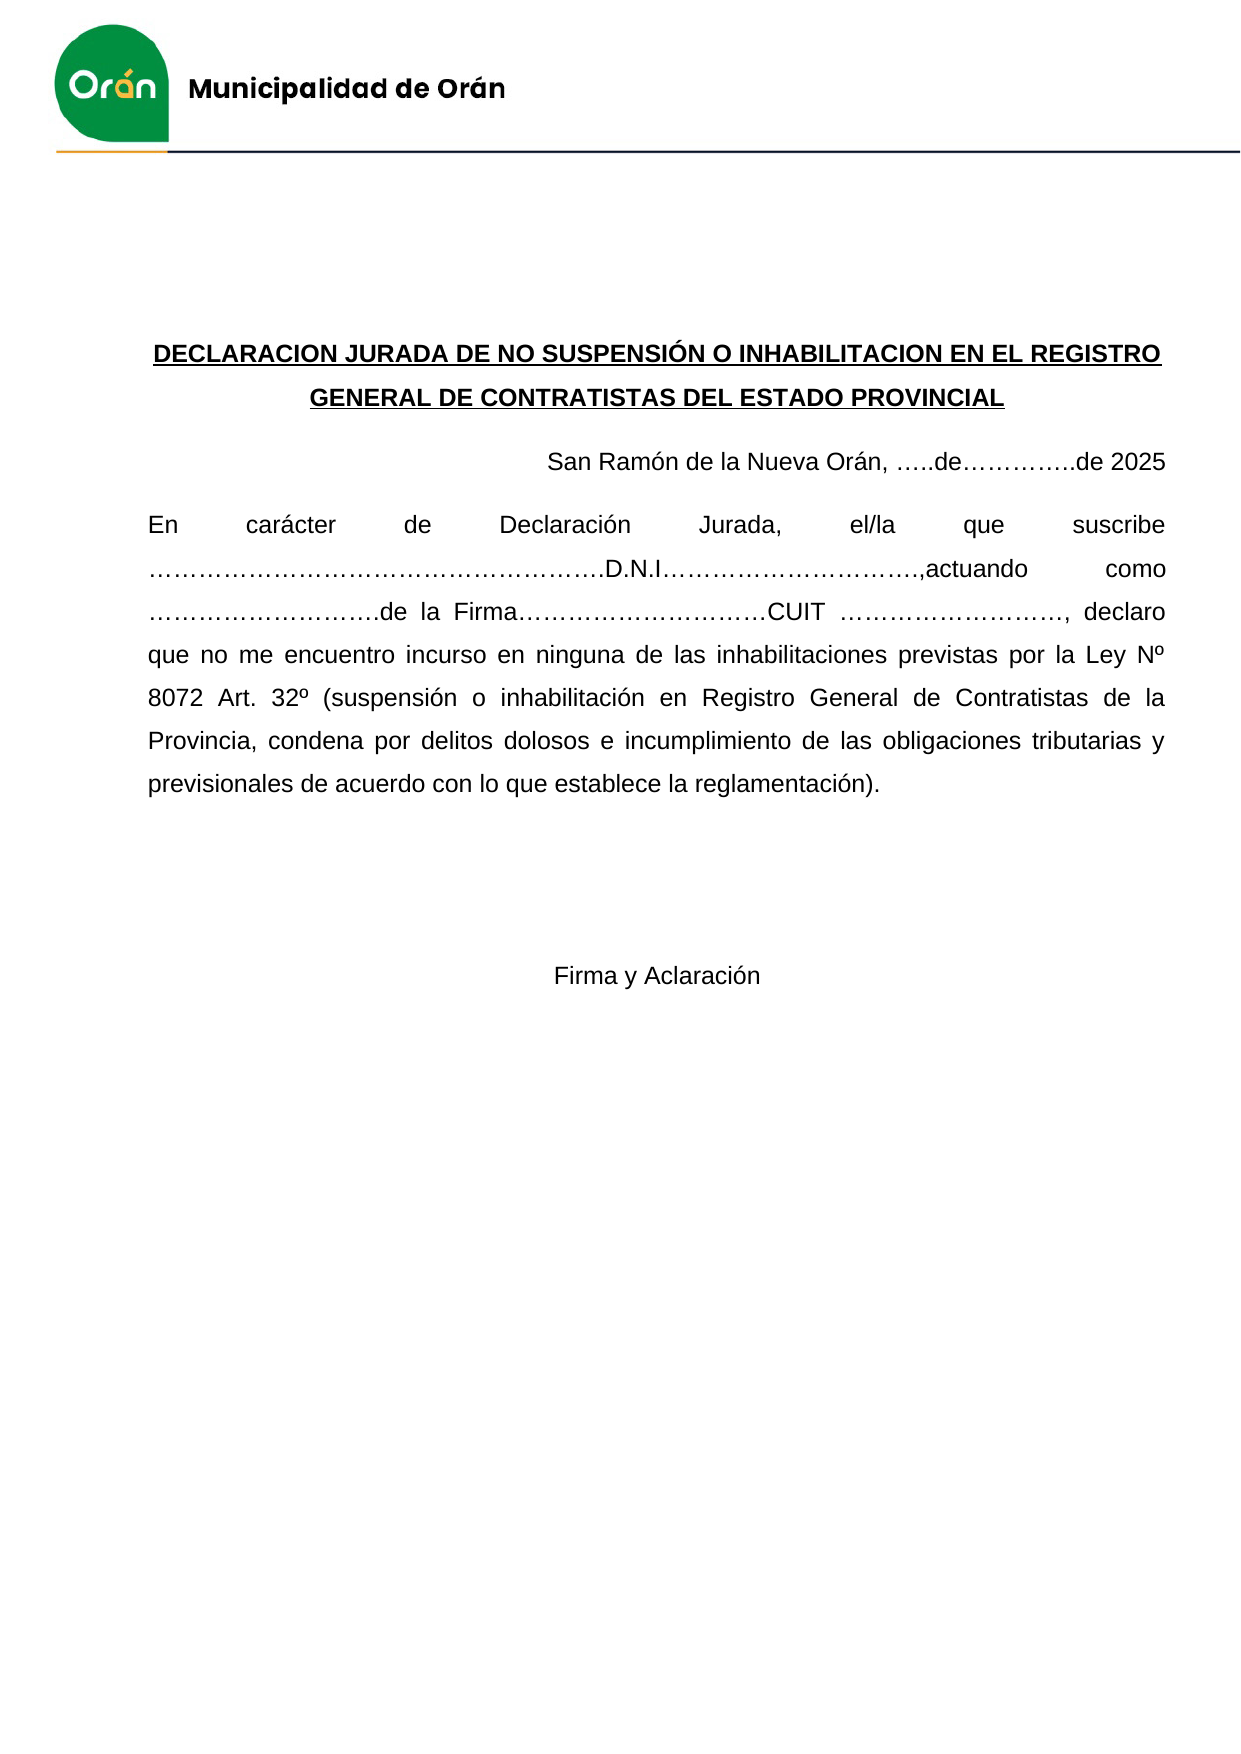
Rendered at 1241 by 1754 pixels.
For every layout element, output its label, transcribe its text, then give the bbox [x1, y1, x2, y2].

text Firma y Aclaración [148, 961, 1167, 990]
picture [2, 2, 1241, 1237]
text En carácter de Declaración Jurada, el/la que suscribe ……………………………………………….D.N.I………………………….,actuando como ……………………….de la Firma…………………………CUIT ………………………, declaro que no me encuentro incurso en ninguna de las inhabilitaciones previstas por la Ley Nº 8072 Art. 32º (suspensión o inhabilitación en Registro General de Contratistas de la Provincia, condena por delitos dolosos e incumplimiento de las obligaciones tributarias y previsionales de acuerdo con lo que establece la reglamentación). [148, 511, 1167, 798]
text San Ramón de la Nueva Orán, …..de…………..de 2025 [148, 447, 1167, 475]
text DECLARACION JURADA DE NO SUSPENSIÓN O INHABILITACION EN EL REGISTRO GENERAL DE CONTRATISTAS DEL ESTADO PROVINCIAL [148, 339, 1167, 411]
